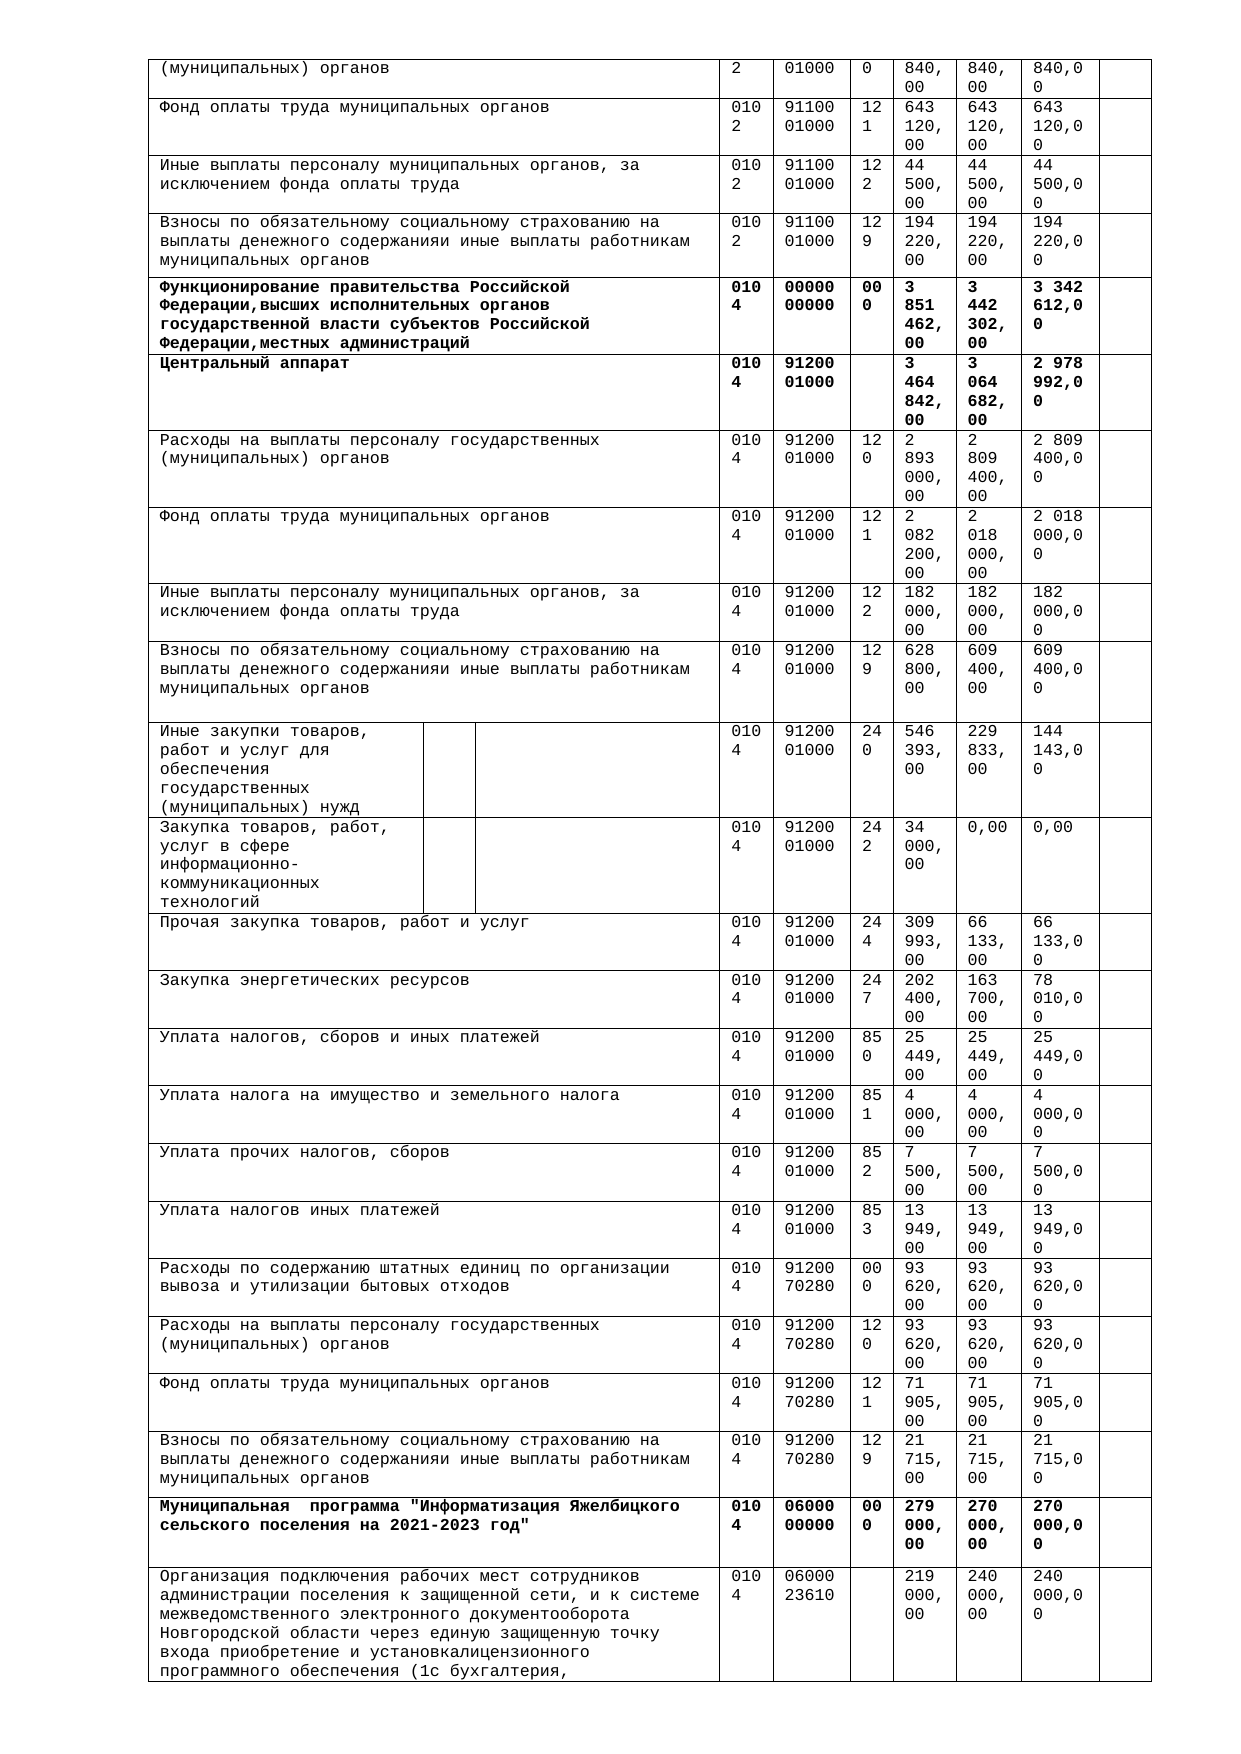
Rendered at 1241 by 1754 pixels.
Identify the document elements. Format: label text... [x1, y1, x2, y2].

table_cell 0104 [720, 1432, 773, 1497]
table_cell [1100, 60, 1151, 98]
table_cell 0104 [720, 1086, 773, 1143]
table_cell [149, 1568, 719, 1681]
table_cell 3 464 842,00 [894, 355, 956, 430]
table_cell [1100, 214, 1151, 277]
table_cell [149, 60, 719, 98]
table_cell 121 [851, 1374, 893, 1431]
table_cell 21 715,00 [957, 1432, 1021, 1497]
table_cell 202 400,00 [894, 971, 956, 1028]
table_cell Муниципальная программа "Информатизация Яжелбицкого сельского поселения на 2021-2023 год" [149, 1498, 719, 1567]
table_cell 93 620,00 [957, 1317, 1021, 1373]
table_cell Иные закупки товаров, работ и услуг для обеспечения государственных (муниципальных) нужд [149, 723, 423, 817]
table_cell Центральный аппарат [149, 355, 719, 430]
table_cell 0104 [720, 1568, 773, 1681]
table_cell [1100, 1317, 1151, 1373]
table_cell 91200 01000 [774, 642, 850, 722]
table_cell 609 400,00 [1022, 642, 1099, 722]
table_cell 129 [851, 642, 893, 722]
table_cell [1100, 355, 1151, 430]
table_cell [1100, 1029, 1151, 1085]
table_cell 0102 [720, 156, 773, 213]
table_cell 129 [851, 1432, 893, 1497]
table_cell 44 500,00 [1022, 156, 1099, 213]
table_cell 44 500,00 [894, 156, 956, 213]
table_cell 881 840,00 [1022, 60, 1099, 98]
table_cell [1100, 971, 1151, 1028]
table_cell Прочая закупка товаров, работ и услуг [149, 914, 719, 970]
table_cell [424, 818, 475, 912]
table_cell 309 993,00 [894, 914, 956, 970]
table_cell [1100, 642, 1151, 722]
table_cell 00000 00000 [774, 278, 850, 354]
table_cell 91100 01000 [774, 156, 850, 213]
table_cell 853 [851, 1202, 893, 1258]
table_cell 0104 [720, 642, 773, 722]
table_cell 000 [851, 278, 893, 354]
table_cell 4 000,00 [894, 1086, 956, 1143]
table_cell 628 800,00 [894, 642, 956, 722]
table_cell 91200 01000 [774, 723, 850, 817]
table_cell 240 000,00 [957, 1568, 1021, 1681]
table_cell 2 082 200,00 [894, 508, 956, 583]
table_cell [476, 723, 719, 817]
table_cell 3 851 462,00 [894, 278, 956, 354]
table_cell 851 [851, 1086, 893, 1143]
table_cell 91200 01000 [774, 1202, 850, 1258]
table_cell Взносы по обязательному социальному страхованию на выплаты денежного содержанияи иные выплаты работникам муниципальных органов [149, 1432, 719, 1497]
table_cell 129 [851, 214, 893, 277]
table_cell 0104 [720, 1498, 773, 1567]
table_cell 91100 01000 [774, 214, 850, 277]
table_cell [1100, 156, 1151, 213]
table_cell 78 010,00 [1022, 971, 1099, 1028]
table_cell 4 000,00 [1022, 1086, 1099, 1143]
table_cell 91200 70280 [774, 1374, 850, 1431]
table_cell 120 [851, 431, 893, 507]
table_cell 0104 [720, 584, 773, 641]
table_cell 13 949,00 [894, 1202, 956, 1258]
table_cell 194 220,00 [894, 214, 956, 277]
table_cell 91200 01000 [774, 431, 850, 507]
table_cell 44 500,00 [957, 156, 1021, 213]
table_cell 2 018 000,00 [1022, 508, 1099, 583]
table_cell 850 [851, 1029, 893, 1085]
table_cell 163 700,00 [957, 971, 1021, 1028]
table_cell [1100, 584, 1151, 641]
table_cell 643 120,00 [957, 99, 1021, 155]
table_cell 0104 [720, 1029, 773, 1085]
table_cell [1100, 1144, 1151, 1201]
table_cell 121 [851, 99, 893, 155]
table_cell 91200 01000 [774, 971, 850, 1028]
table_cell 91200 01000 [774, 914, 850, 970]
table_cell 120 [851, 1317, 893, 1373]
table_cell 244 [851, 914, 893, 970]
table_cell 240 [851, 723, 893, 817]
table_cell 0104 [720, 1317, 773, 1373]
table_cell 25 449,00 [957, 1029, 1021, 1085]
table_cell 93 620,00 [957, 1259, 1021, 1316]
table_cell Функционирование правительства Российской Федерации,высших исполнительных органов государственной власти субъектов Российской Федерации,местных администраций [149, 278, 719, 354]
table_cell 93 620,00 [894, 1259, 956, 1316]
table_cell 194 220,00 [957, 214, 1021, 277]
table_cell 182 000,00 [1022, 584, 1099, 641]
table_cell [1100, 723, 1151, 817]
table_cell Иные выплаты персоналу муниципальных органов, за исключением фонда оплаты труда [149, 156, 719, 213]
table_cell [1100, 278, 1151, 354]
table_cell 66 133,00 [1022, 914, 1099, 970]
table_cell 2 893 000,00 [894, 431, 956, 507]
table_cell [1100, 508, 1151, 583]
table_cell 000 [851, 1498, 893, 1567]
table_cell 240 000,00 [1022, 1568, 1099, 1681]
table_cell 71 905,00 [957, 1374, 1021, 1431]
table_cell 219 000,00 [894, 1568, 956, 1681]
table_cell 7 500,00 [957, 1144, 1021, 1201]
table_cell 91200 01000 [774, 584, 850, 641]
table_cell [851, 1568, 893, 1681]
table_cell 0104 [720, 1144, 773, 1201]
table_cell 13 949,00 [1022, 1202, 1099, 1258]
table_cell 0104 [720, 431, 773, 507]
table_cell 0104 [720, 355, 773, 430]
table_cell Фонд оплаты труда муниципальных органов [149, 508, 719, 583]
table_cell 122 [851, 156, 893, 213]
table_cell 247 [851, 971, 893, 1028]
table_cell 91200 01000 [774, 1144, 850, 1201]
table_cell Уплата прочих налогов, сборов [149, 1144, 719, 1201]
table_cell 270 000,00 [957, 1498, 1021, 1567]
table_cell [1100, 1202, 1151, 1258]
table_cell Закупка энергетических ресурсов [149, 971, 719, 1028]
table_cell Взносы по обязательному социальному страхованию на выплаты денежного содержанияи иные выплаты работникам муниципальных органов [149, 214, 719, 277]
table_cell 2 018 000,00 [957, 508, 1021, 583]
table_cell 0102 [720, 214, 773, 277]
table_cell [1100, 914, 1151, 970]
table_cell 0104 [720, 1374, 773, 1431]
table_cell Уплата налогов, сборов и иных платежей [149, 1029, 719, 1085]
table_cell 881 840,00 [957, 60, 1021, 98]
table_cell Уплата налогов иных платежей [149, 1202, 719, 1258]
table_cell 91200 70280 [774, 1432, 850, 1497]
table_cell 91100 01000 [774, 99, 850, 155]
table_cell 13 949,00 [957, 1202, 1021, 1258]
table_cell 25 449,00 [894, 1029, 956, 1085]
table_cell 144 143,00 [1022, 723, 1099, 817]
table_cell 2 809 400,00 [957, 431, 1021, 507]
table_cell 25 449,00 [1022, 1029, 1099, 1085]
table_cell Взносы по обязательному социальному страхованию на выплаты денежного содержанияи иные выплаты работникам муниципальных органов [149, 642, 719, 722]
table_cell [1100, 99, 1151, 155]
table_cell 182 000,00 [894, 584, 956, 641]
table_cell 229 833,00 [957, 723, 1021, 817]
table_cell 0104 [720, 971, 773, 1028]
table_cell 66 133,00 [957, 914, 1021, 970]
table_cell [1100, 1259, 1151, 1316]
table_cell [1100, 431, 1151, 507]
table_cell 71 905,00 [1022, 1374, 1099, 1431]
table_cell Фонд оплаты труда муниципальных органов [149, 99, 719, 155]
table_cell 93 620,00 [894, 1317, 956, 1373]
table_cell 3 342 612,00 [1022, 278, 1099, 354]
table_cell 0104 [720, 278, 773, 354]
table_cell 91200 01000 [774, 355, 850, 430]
table_cell 93 620,00 [1022, 1317, 1099, 1373]
table_cell [1100, 1498, 1151, 1567]
table_cell [1100, 1086, 1151, 1143]
table_cell Расходы на выплаты персоналу государственных (муниципальных) органов [149, 1317, 719, 1373]
table_cell 279 000,00 [894, 1498, 956, 1567]
table_cell 91200 70280 [774, 1317, 850, 1373]
table_cell 0,00 [1022, 818, 1099, 912]
table_cell [1100, 1374, 1151, 1431]
table_cell Расходы по содержанию штатных единиц по организации вывоза и утилизации бытовых отходов [149, 1259, 719, 1316]
table_cell 0102 [720, 60, 773, 98]
table_cell [424, 723, 475, 817]
table_cell Иные выплаты персоналу муниципальных органов, за исключением фонда оплаты труда [149, 584, 719, 641]
table_cell 2 809 400,00 [1022, 431, 1099, 507]
table_cell 643 120,00 [1022, 99, 1099, 155]
table_cell 93 620,00 [1022, 1259, 1099, 1316]
table_cell 000 [851, 1259, 893, 1316]
table_cell 91100 01000 [774, 60, 850, 98]
table_cell Уплата налога на имущество и земельного налога [149, 1086, 719, 1143]
table_cell 609 400,00 [957, 642, 1021, 722]
table_cell 546 393,00 [894, 723, 956, 817]
table_cell 122 [851, 584, 893, 641]
table_cell Закупка товаров, работ, услуг в сфере информационно-коммуникационных технологий [149, 818, 423, 912]
table_cell 270 000,00 [1022, 1498, 1099, 1567]
table_cell 34 000,00 [894, 818, 956, 912]
table_cell 3 442 302,00 [957, 278, 1021, 354]
table_cell 4 000,00 [957, 1086, 1021, 1143]
table_cell 852 [851, 1144, 893, 1201]
table_cell 0104 [720, 723, 773, 817]
table_cell 91200 01000 [774, 508, 850, 583]
table_cell 2 978 992,00 [1022, 355, 1099, 430]
table_cell 0600000000 [774, 1498, 850, 1567]
table_cell 91200 01000 [774, 1029, 850, 1085]
table_cell 643 120,00 [894, 99, 956, 155]
table_cell 0104 [720, 508, 773, 583]
table_cell 7 500,00 [894, 1144, 956, 1201]
table_cell 121 [851, 508, 893, 583]
table_cell 120 [851, 60, 893, 98]
table_cell 0,00 [957, 818, 1021, 912]
table_cell 91200 70280 [774, 1259, 850, 1316]
table_cell 0102 [720, 99, 773, 155]
table_cell Фонд оплаты труда муниципальных органов [149, 1374, 719, 1431]
table_cell [476, 818, 719, 912]
table_cell 91200 01000 [774, 818, 850, 912]
table_cell 182 000,00 [957, 584, 1021, 641]
table_cell 0104 [720, 914, 773, 970]
table_cell 71 905,00 [894, 1374, 956, 1431]
table_cell [851, 355, 893, 430]
table_cell 0104 [720, 1202, 773, 1258]
table_cell [1100, 1568, 1151, 1681]
table_cell 7 500,00 [1022, 1144, 1099, 1201]
table_cell 0104 [720, 818, 773, 912]
table_cell [1100, 1432, 1151, 1497]
table_cell Расходы на выплаты персоналу государственных (муниципальных) органов [149, 431, 719, 507]
table_cell 194 220,00 [1022, 214, 1099, 277]
table_cell 242 [851, 818, 893, 912]
table_cell 21 715,00 [894, 1432, 956, 1497]
table_cell 21 715,00 [1022, 1432, 1099, 1497]
table_cell 0104 [720, 1259, 773, 1316]
table_cell 91200 01000 [774, 1086, 850, 1143]
table_cell 3 064 682,00 [957, 355, 1021, 430]
table_cell 881 840,00 [894, 60, 956, 98]
table_cell 0600023610 [774, 1568, 850, 1681]
table_cell [1100, 818, 1151, 912]
